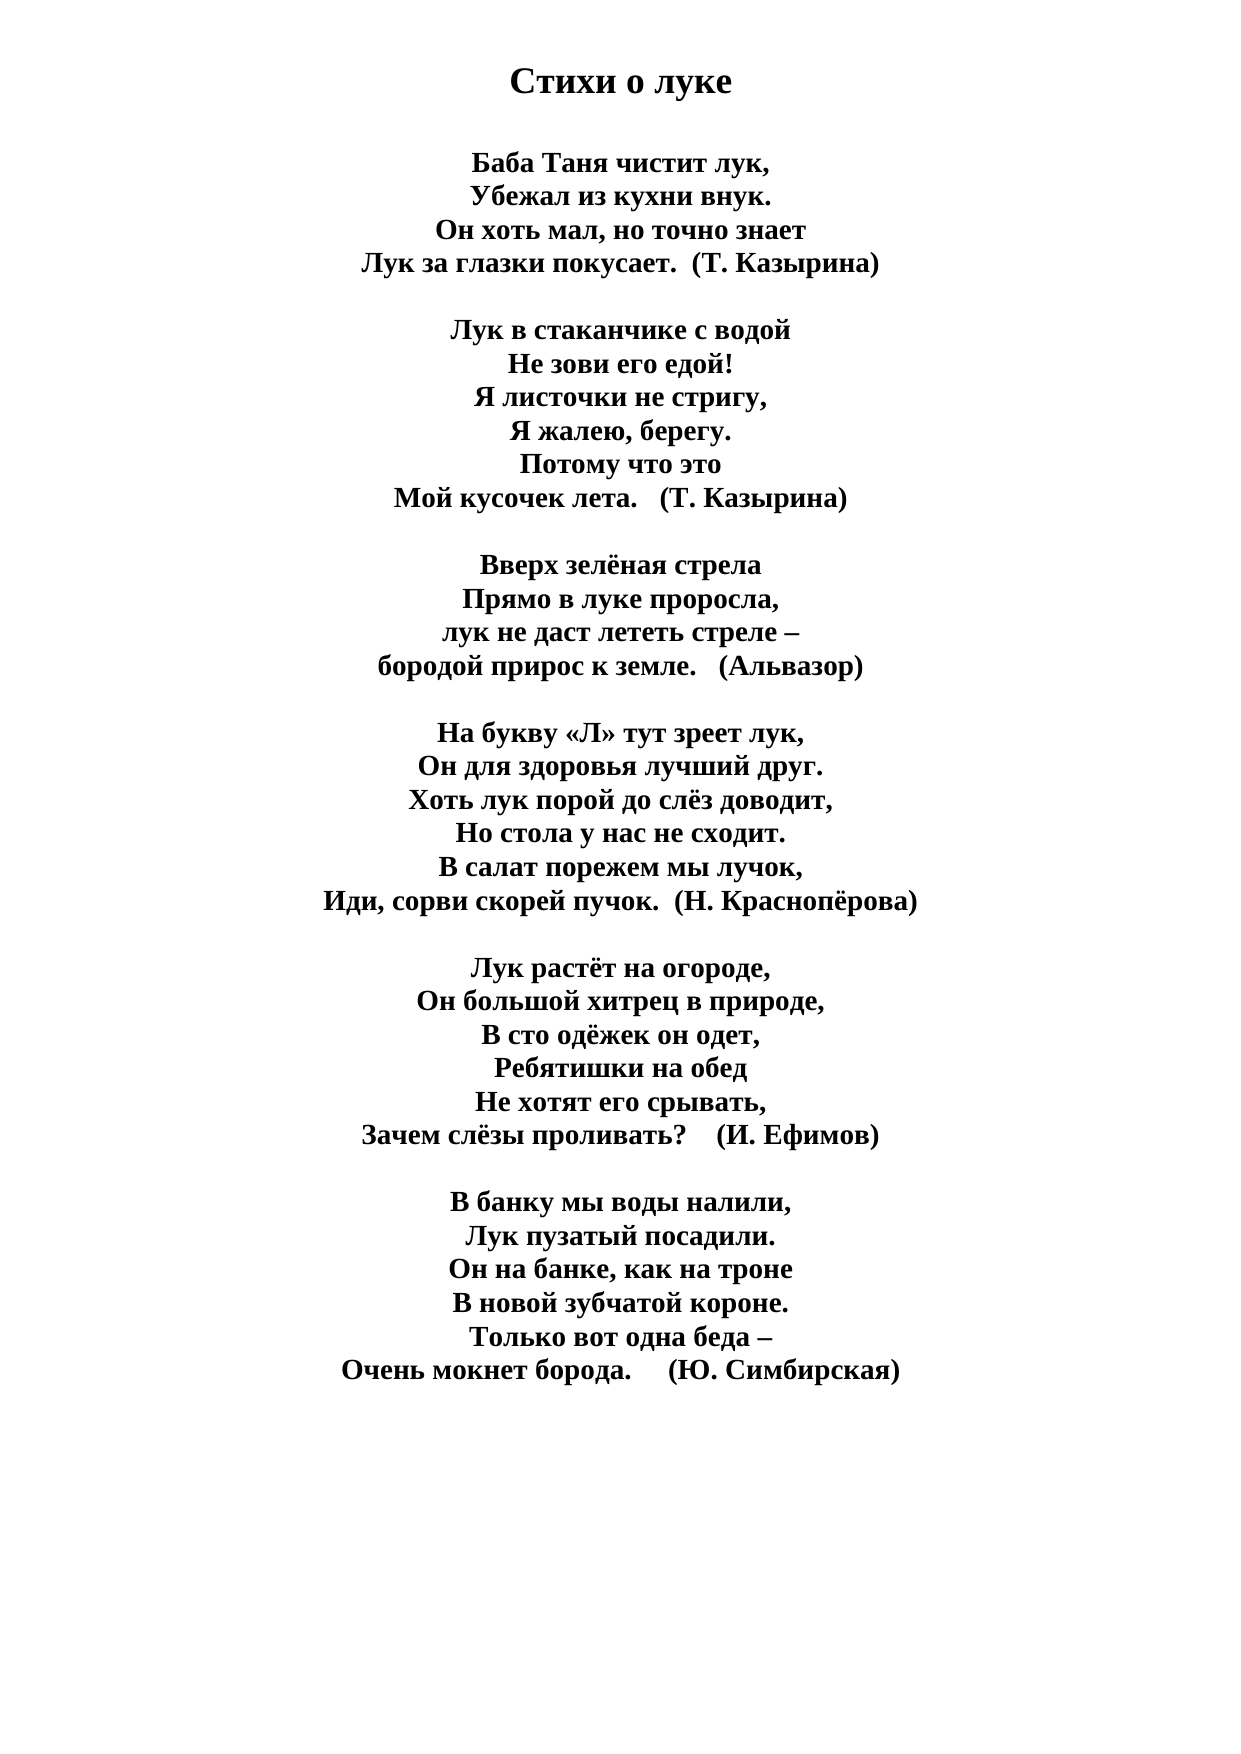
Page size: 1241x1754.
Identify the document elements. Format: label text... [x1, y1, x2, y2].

text Баба Таня чистит лук, [89, 145, 1152, 178]
text Потому что это [89, 447, 1152, 480]
text Лук за глазки покусает. (Т. Казырина) [89, 245, 1152, 279]
text Стихи о луке [89, 58, 1152, 102]
text В новой зубчатой короне. [89, 1285, 1152, 1319]
text Я жалею, берегу. [89, 413, 1152, 447]
text Ребятишки на обед [89, 1050, 1152, 1084]
text В салат порежем мы лучок, [89, 849, 1152, 883]
text Лук пузатый посадили. [89, 1218, 1152, 1252]
text Я листочки не стригу, [89, 379, 1152, 413]
text В банку мы воды налили, [89, 1184, 1152, 1218]
text В сто одёжек он одет, [89, 1017, 1152, 1050]
text Не хотят его срывать, [89, 1084, 1152, 1117]
text Он для здоровья лучший друг. [89, 748, 1152, 782]
text бородой прирос к земле. (Альвазор) [89, 648, 1152, 681]
text лук не даст лететь стреле – [89, 614, 1152, 648]
text Не зови его едой! [89, 346, 1152, 379]
text Он хоть мал, но точно знает [89, 212, 1152, 245]
text Он на банке, как на троне [89, 1252, 1152, 1285]
text Лук в стаканчике с водой [89, 312, 1152, 346]
text Но стола у нас не сходит. [89, 816, 1152, 849]
text Вверх зелёная стрела [89, 547, 1152, 581]
text Иди, сорви скорей пучок. (Н. Краснопёрова) [89, 883, 1152, 916]
text Хоть лук порой до слёз доводит, [89, 782, 1152, 816]
text Он большой хитрец в природе, [89, 983, 1152, 1017]
text Мой кусочек лета. (Т. Казырина) [89, 480, 1152, 514]
text Убежал из кухни внук. [89, 178, 1152, 212]
text Только вот одна беда – [89, 1319, 1152, 1352]
text На букву «Л» тут зреет лук, [89, 715, 1152, 748]
text Зачем слёзы проливать? (И. Ефимов) [89, 1117, 1152, 1151]
text Очень мокнет борода. (Ю. Симбирская) [89, 1352, 1152, 1386]
text Лук растёт на огороде, [89, 950, 1152, 983]
text Прямо в луке проросла, [89, 581, 1152, 614]
